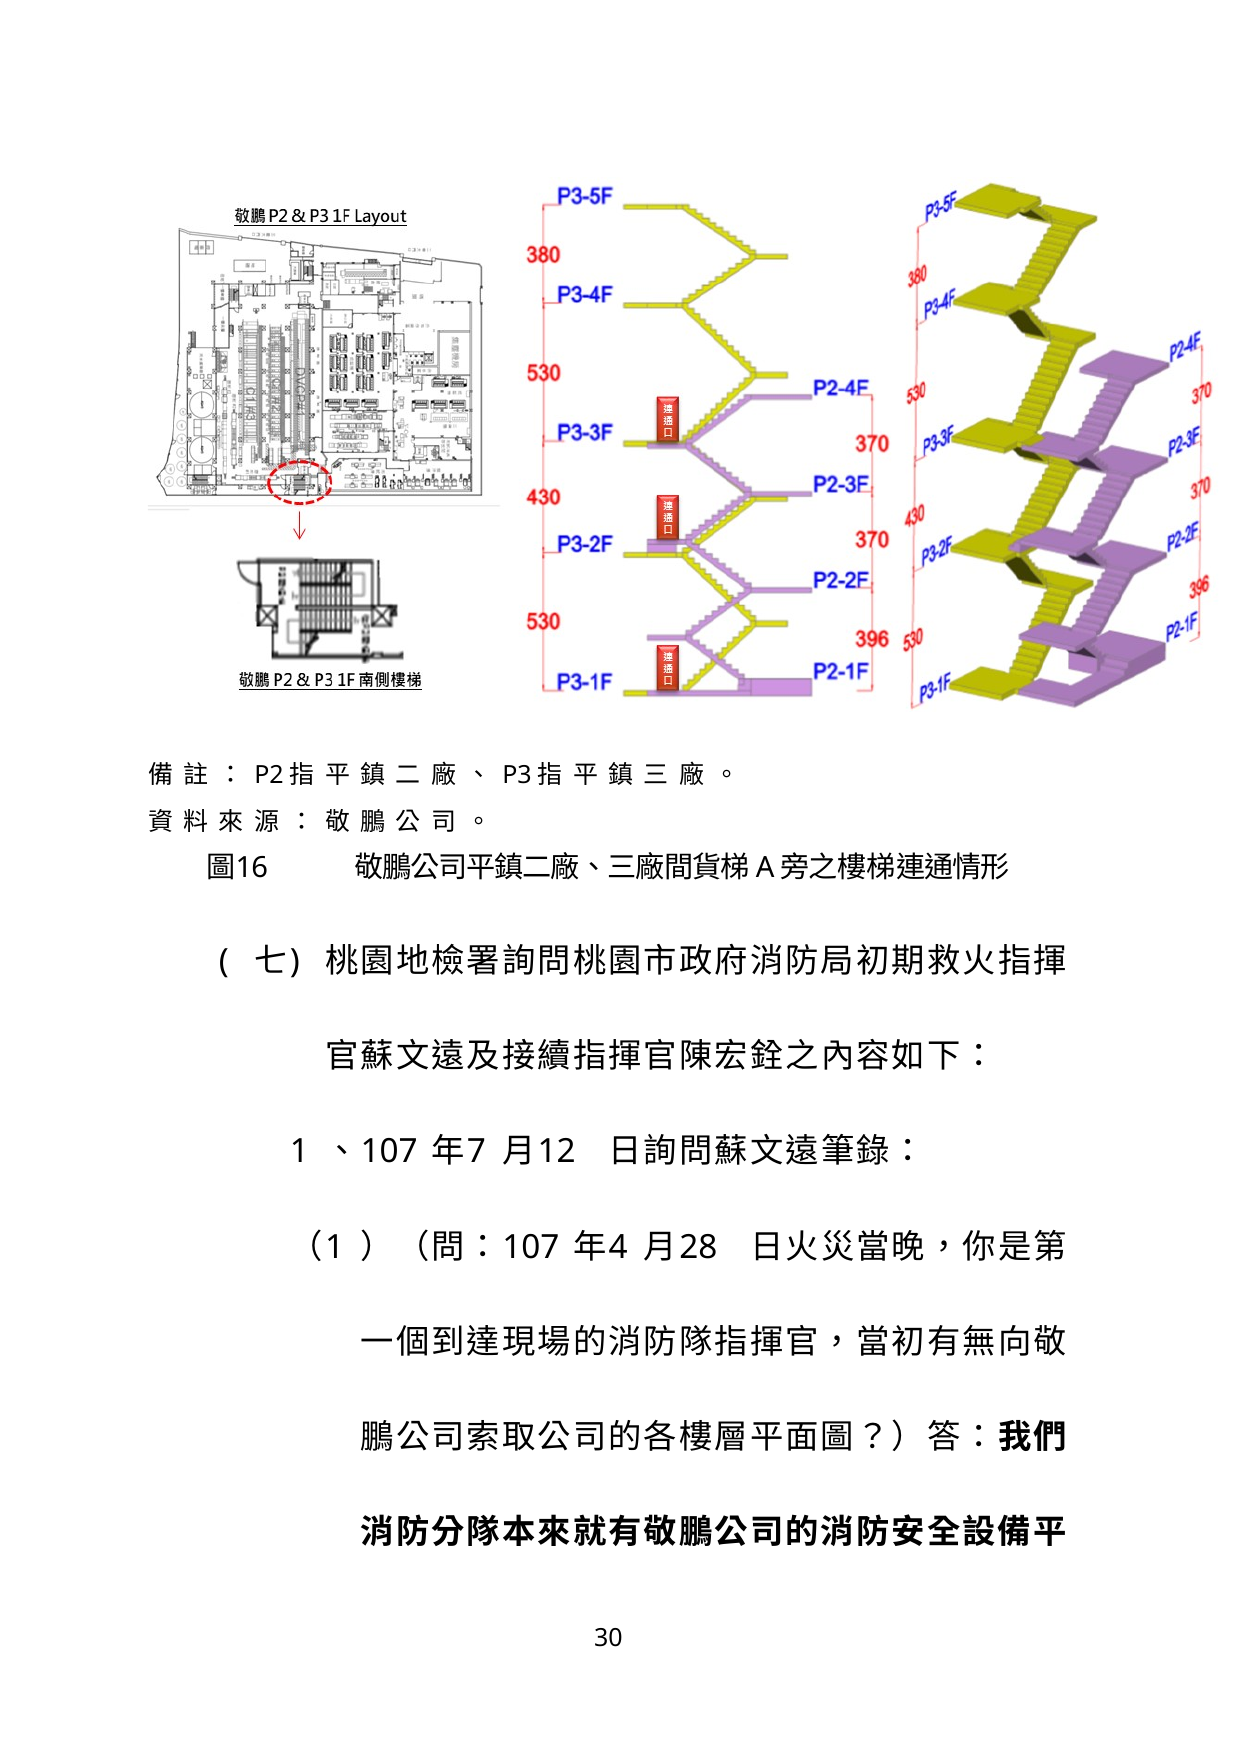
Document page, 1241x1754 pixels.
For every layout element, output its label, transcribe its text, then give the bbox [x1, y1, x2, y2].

subtitle 資料來源：敬鵬公司。 [148, 796, 1069, 844]
subtitle 桃園地檢署詢問桃園市政府消防局初期救火指揮官蘇文遠及接續指揮官陳宏銓之內容如下： [219, 910, 1069, 1101]
text 敬鵬公司平鎮二廠、三廠間貨梯A旁之樓梯連通情形 [148, 848, 1069, 885]
subtitle 107年7月12日詢問蘇文遠筆錄： [272, 1101, 1069, 1196]
picture [147, 177, 1227, 712]
subtitle 備註：P2指平鎮二廠、P3指平鎮三廠。 [148, 748, 1069, 796]
